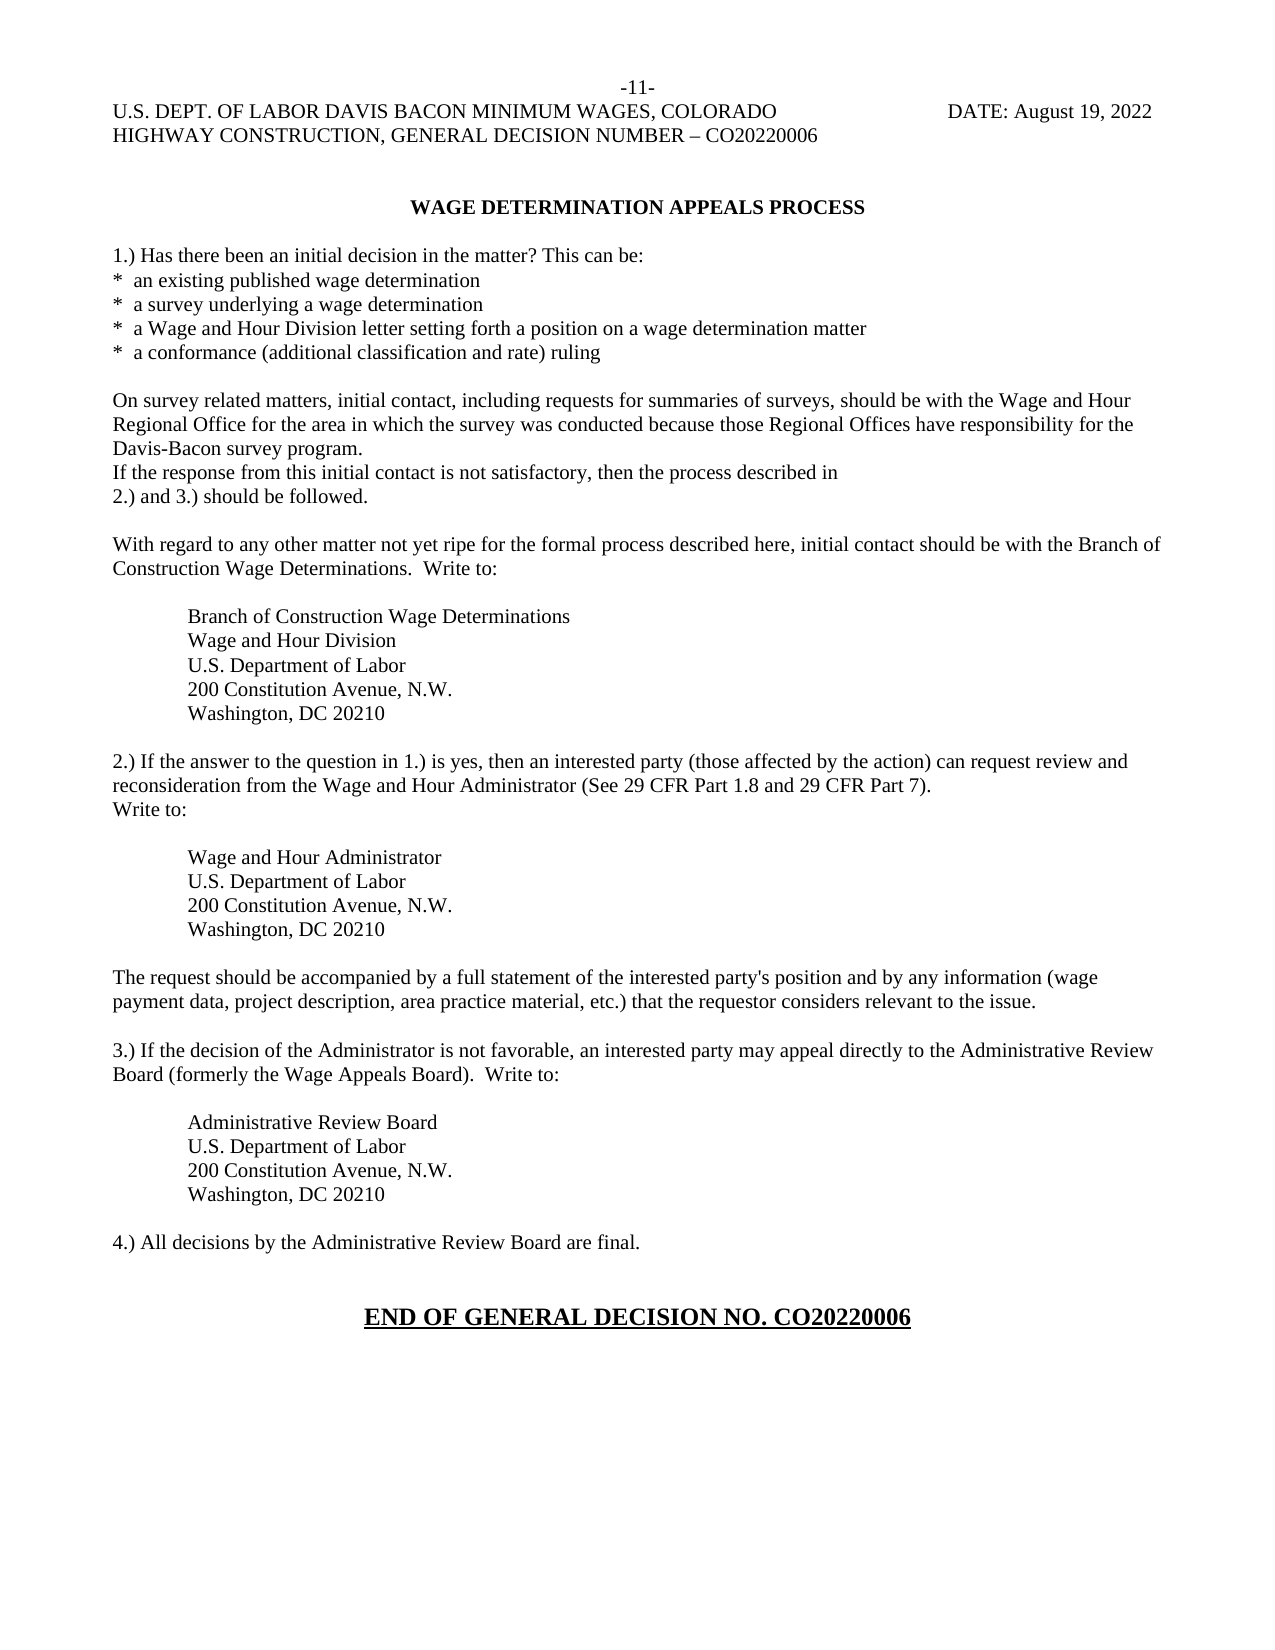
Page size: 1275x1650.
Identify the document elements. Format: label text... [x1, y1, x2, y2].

text Washington, DC 20210 [112, 917, 1162, 941]
text 200 Constitution Avenue, N.W. [112, 893, 1162, 917]
text * a conformance (additional classification and rate) ruling [112, 340, 1162, 364]
text Construction Wage Determinations. Write to: [112, 556, 1162, 580]
text Wage and Hour Administrator [112, 845, 1162, 869]
text * an existing published wage determination [112, 267, 1162, 292]
text 2.) If the answer to the question in 1.) is yes, then an interested party (those affected by the action) can request review and reconsideration from the Wage and Hour Administrator (See 29 CFR Part 1.8 and 29 CFR Part 7). [112, 749, 1162, 797]
text WAGE DETERMINATION APPEALS PROCESS [112, 195, 1162, 219]
text Branch of Construction Wage Determinations [112, 604, 1162, 628]
text 4.) All decisions by the Administrative Review Board are final. [112, 1230, 1162, 1254]
text 200 Constitution Avenue, N.W. [112, 1158, 1162, 1182]
text Write to: [112, 797, 1162, 821]
text END OF GENERAL DECISION NO. CO20220006 [112, 1302, 1162, 1331]
text 2.) and 3.) should be followed. [112, 484, 1162, 508]
text If the response from this initial contact is not satisfactory, then the process described in [112, 460, 1162, 484]
text On survey related matters, initial contact, including requests for summaries of surveys, should be with the Wage and Hour Regional Office for the area in which the survey was conducted because those Regional Offices have responsibility for the Davis-Bacon survey program. [112, 388, 1162, 460]
text Wage and Hour Division [112, 628, 1162, 652]
text With regard to any other matter not yet ripe for the formal process described here, initial contact should be with the Branch of [112, 532, 1162, 556]
text 3.) If the decision of the Administrator is not favorable, an interested party may appeal directly to the Administrative Review Board (formerly the Wage Appeals Board). Write to: [112, 1037, 1162, 1086]
text * a survey underlying a wage determination [112, 292, 1162, 316]
text 200 Constitution Avenue, N.W. [112, 677, 1162, 701]
text U.S. Department of Labor [112, 869, 1162, 893]
text * a Wage and Hour Division letter setting forth a position on a wage determination matter [112, 316, 1162, 340]
text The request should be accompanied by a full statement of the interested party's position and by any information (wage payment data, project description, area practice material, etc.) that the requestor considers relevant to the issue. [112, 965, 1162, 1013]
text U.S. Department of Labor [112, 1134, 1162, 1158]
text Washington, DC 20210 [112, 1182, 1162, 1206]
text U.S. Department of Labor [112, 652, 1162, 677]
text Administrative Review Board [112, 1110, 1162, 1134]
text 1.) Has there been an initial decision in the matter? This can be: [112, 243, 1162, 267]
text Washington, DC 20210 [112, 701, 1162, 725]
